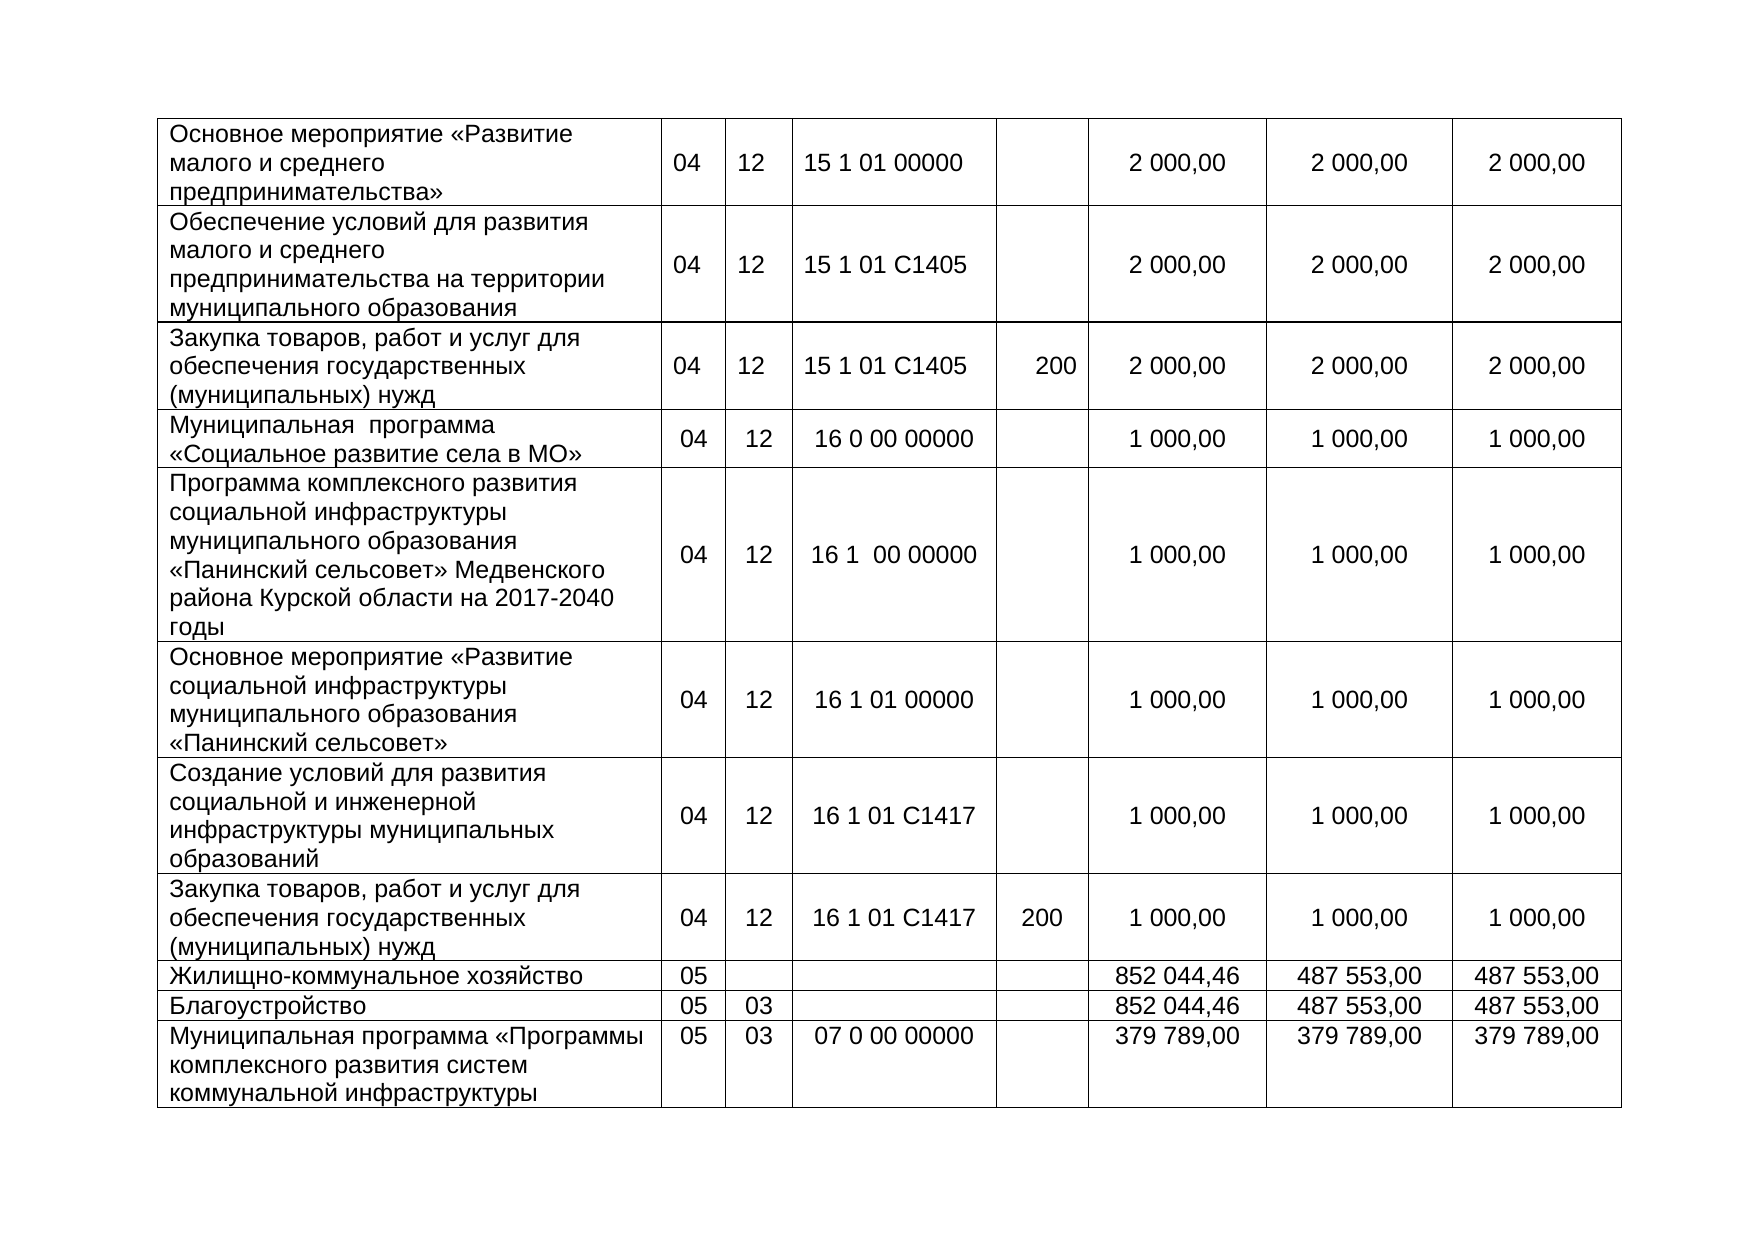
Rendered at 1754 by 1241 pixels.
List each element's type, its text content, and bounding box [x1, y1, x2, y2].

table_cell 379 789,00 [1089, 1021, 1266, 1107]
table_cell 1 000,00 [1089, 410, 1266, 467]
table_cell Благоустройство [158, 991, 661, 1020]
table_cell Закупка товаров, работ и услуг для обеспечения государственных (муниципальных) нужд [158, 874, 661, 960]
table_cell 2 000,00 [1089, 323, 1266, 409]
table_cell 05 [662, 961, 725, 990]
table_cell 2 000,00 [1267, 206, 1452, 321]
table_cell 2 000,00 [1267, 119, 1452, 205]
table_cell [997, 119, 1088, 205]
table_cell 1 000,00 [1267, 758, 1452, 873]
table_cell 04 [662, 758, 725, 873]
table_cell Закупка товаров, работ и услуг для обеспечения государственных (муниципальных) нужд [158, 323, 661, 409]
table_cell 1 000,00 [1267, 642, 1452, 757]
table_cell 1 000,00 [1453, 758, 1621, 873]
table_cell 15 1 01 С1405 [793, 206, 996, 321]
table_cell 04 [662, 410, 725, 467]
table_cell Основное мероприятие «Развитие социальной инфраструктуры муниципального образования «Панинский сельсовет» [158, 642, 661, 757]
table_cell 1 000,00 [1453, 410, 1621, 467]
table_cell 852 044,46 [1089, 961, 1266, 990]
table_cell 04 [662, 642, 725, 757]
table_cell 04 [662, 206, 725, 321]
table_cell [793, 991, 996, 1020]
table_cell 1 000,00 [1453, 468, 1621, 641]
table_cell 1 000,00 [1089, 468, 1266, 641]
table_cell Создание условий для развития социальной и инженерной инфраструктуры муниципальных образований [158, 758, 661, 873]
table_cell 03 [726, 1021, 792, 1107]
table_cell 1 000,00 [1453, 642, 1621, 757]
table_cell 12 [726, 119, 792, 205]
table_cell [158, 1021, 661, 1107]
table_cell 1 000,00 [1089, 758, 1266, 873]
table_cell 2 000,00 [1453, 119, 1621, 205]
table_cell 379 789,00 [1267, 1021, 1452, 1107]
table_cell [997, 642, 1088, 757]
table_cell 04 [662, 323, 725, 409]
table_cell 487 553,00 [1267, 991, 1452, 1020]
table_cell 05 [662, 1021, 725, 1107]
table_cell Программа комплексного развития социальной инфраструктуры муниципального образования «Панинский сельсовет» Медвенского района Курской области на 2017-2040 годы [158, 468, 661, 641]
table_cell Муниципальная программа «Социальное развитие села в МО» [158, 410, 661, 467]
table_cell [997, 468, 1088, 641]
table_cell 1 000,00 [1267, 874, 1452, 960]
table_cell [997, 758, 1088, 873]
table_cell Жилищно-коммунальное хозяйство [158, 961, 661, 990]
table_cell 04 [662, 119, 725, 205]
table_cell 16 1 01 00000 [793, 642, 996, 757]
table_cell Обеспечение условий для развития малого и среднего предпринимательства на территории муниципального образования [158, 206, 661, 321]
table_cell [997, 991, 1088, 1020]
table_cell 1 000,00 [1089, 874, 1266, 960]
table_cell 05 [662, 991, 725, 1020]
table_cell 2 000,00 [1453, 206, 1621, 321]
table_cell 12 [726, 642, 792, 757]
table_cell 2 000,00 [1453, 323, 1621, 409]
table_cell 15 1 01 С1405 [793, 323, 996, 409]
table_cell 487 553,00 [1453, 991, 1621, 1020]
table_cell 12 [726, 410, 792, 467]
table_cell 12 [726, 468, 792, 641]
table_cell 1 000,00 [1089, 642, 1266, 757]
table_cell 16 0 00 00000 [793, 410, 996, 467]
table_cell 04 [662, 468, 725, 641]
table_cell 2 000,00 [1089, 119, 1266, 205]
table_cell [997, 1021, 1088, 1107]
table_cell 04 [662, 874, 725, 960]
table_cell 2 000,00 [1267, 323, 1452, 409]
table_cell 07 0 00 00000 [793, 1021, 996, 1107]
table_cell [997, 410, 1088, 467]
table_cell 12 [726, 206, 792, 321]
table_cell Основное мероприятие «Развитие малого и среднего предпринимательства» [158, 119, 661, 205]
table_cell [997, 961, 1088, 990]
table_cell 12 [726, 758, 792, 873]
table_cell 16 1 01 С1417 [793, 758, 996, 873]
table_cell [997, 206, 1088, 321]
table_cell 852 044,46 [1089, 991, 1266, 1020]
table_cell [726, 961, 792, 990]
table_cell 1 000,00 [1267, 410, 1452, 467]
table_cell 16 1 00 00000 [793, 468, 996, 641]
table_cell 487 553,00 [1267, 961, 1452, 990]
table_cell 200 [997, 323, 1088, 409]
table_cell 487 553,00 [1453, 961, 1621, 990]
table_cell 1 000,00 [1453, 874, 1621, 960]
table_cell 379 789,00 [1453, 1021, 1621, 1107]
table_cell 16 1 01 С1417 [793, 874, 996, 960]
table_cell 12 [726, 874, 792, 960]
table_cell 12 [726, 323, 792, 409]
table_cell 1 000,00 [1267, 468, 1452, 641]
table_cell 03 [726, 991, 792, 1020]
table_cell 200 [997, 874, 1088, 960]
table_cell 15 1 01 00000 [793, 119, 996, 205]
table_cell [793, 961, 996, 990]
table_cell 2 000,00 [1089, 206, 1266, 321]
